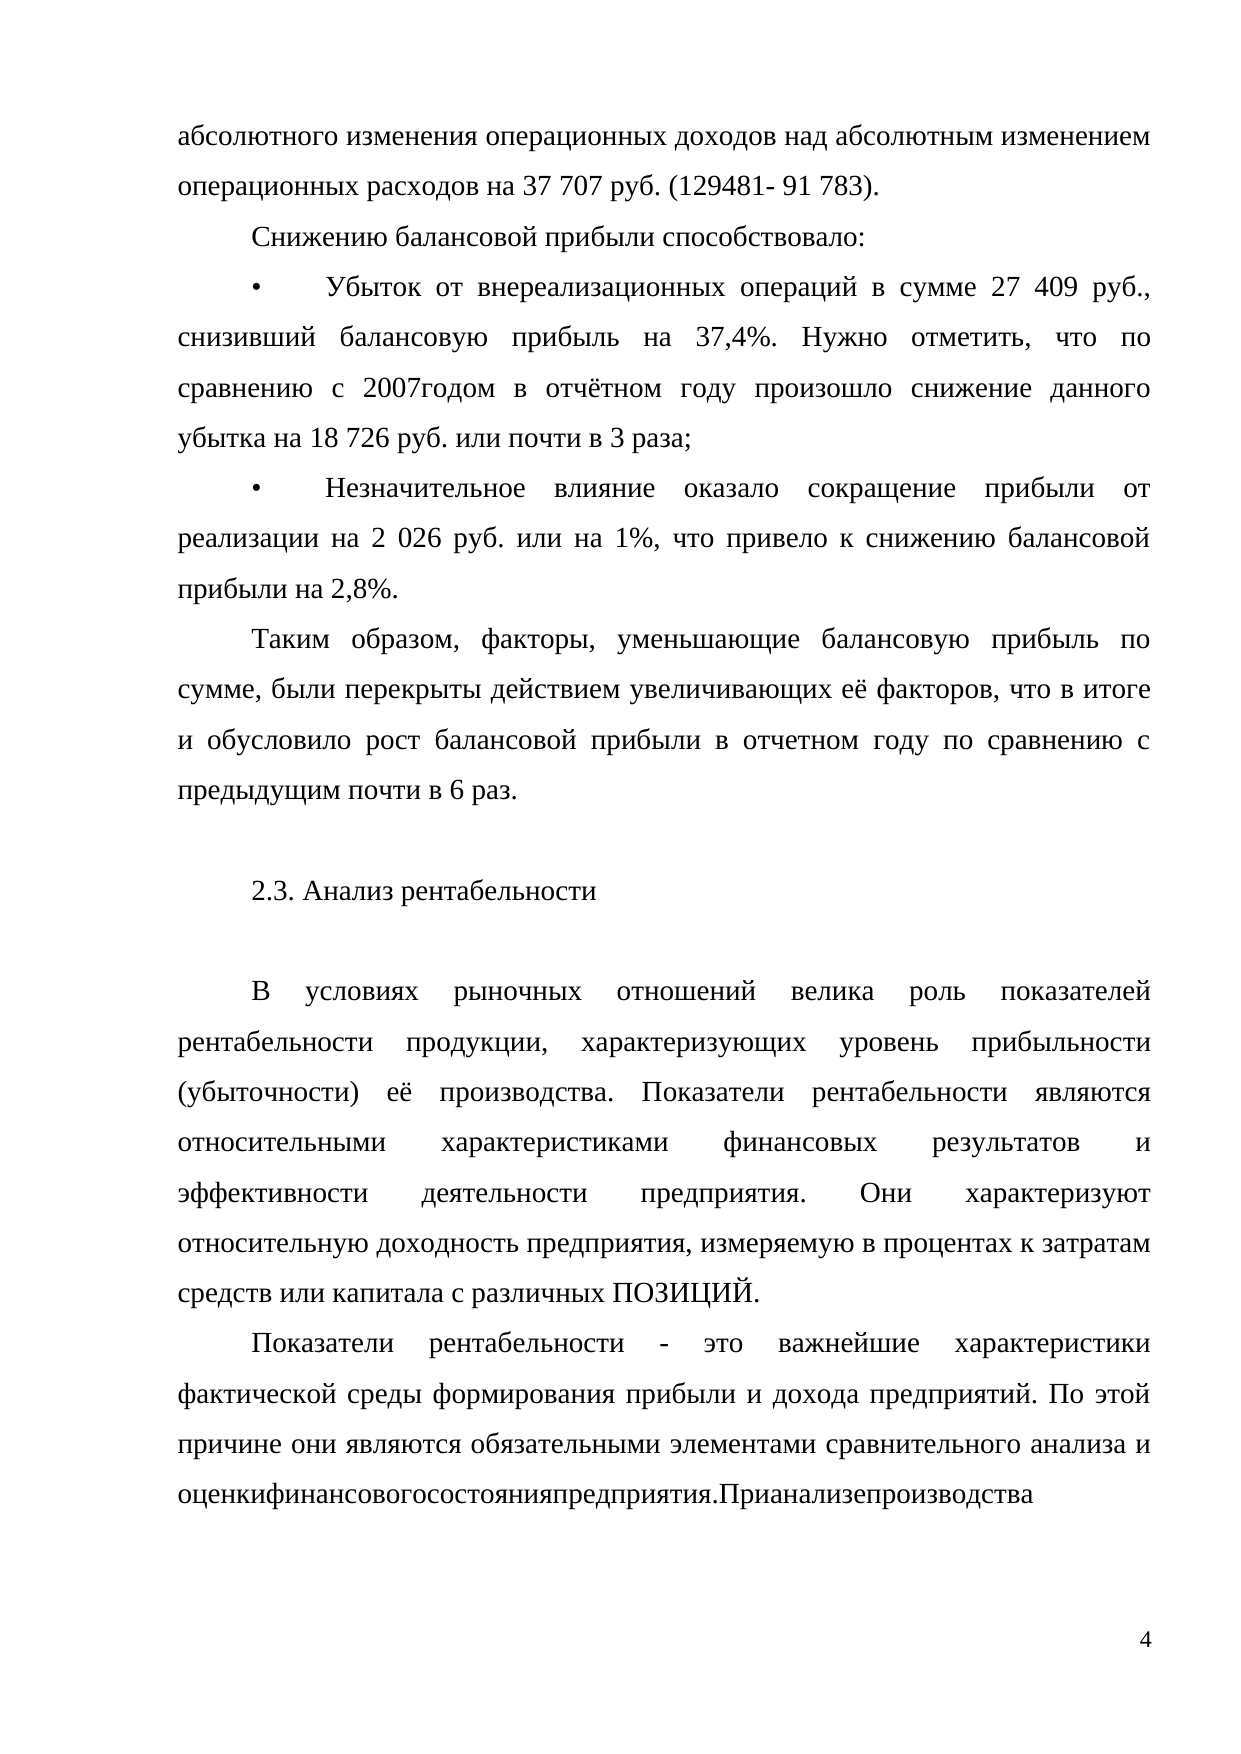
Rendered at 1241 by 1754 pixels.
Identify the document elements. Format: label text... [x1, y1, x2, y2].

text Таким образом, факторы, уменьшающие балансовую прибыль по сумме, были перекрыты действием увеличивающих её факторов, что в итоге и обусловило рост балансовой прибыли в отчетном году по сравнению с предыдущим почти в 6 раз. [177, 621, 1152, 806]
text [177, 118, 1152, 202]
text Снижению балансовой прибыли способствовало: [177, 219, 1152, 252]
text • Убыток от внереализационных операций в сумме 27 409 руб., снизивший балансовую прибыль на 37,4%. Нужно отметить, что по сравнению с 2007годом в отчётном году произошло снижение данного убытка на 18 726 руб. или почти в 3 раза; [177, 269, 1152, 453]
text В условиях рыночных отношений велика роль показателей рентабельности продукции, характеризующих уровень прибыльности (убыточности) её производства. Показатели рентабельности являются относительными характеристиками финансовых результатов и эффективности деятельности предприятия. Они характеризуют относительную доходность предприятия, измеряемую в процентах к затратам средств или капитала с различных ПОЗИЦИЙ. [177, 973, 1152, 1309]
text • Незначительное влияние оказало сокращение прибыли от реализации на 2 026 руб. или на 1%, что привело к снижению балансовой прибыли на 2,8%. [177, 470, 1152, 604]
text Показатели рентабельности - это важнейшие характеристики фактической среды формирования прибыли и дохода предприятий. По этой причине они являются обязательными элементами сравнительного анализа и оценкифинансовогосостоянияпредприятия.Прианализепроизводства [177, 1326, 1152, 1510]
text 2.3. Анализ рентабельности [177, 873, 1152, 906]
